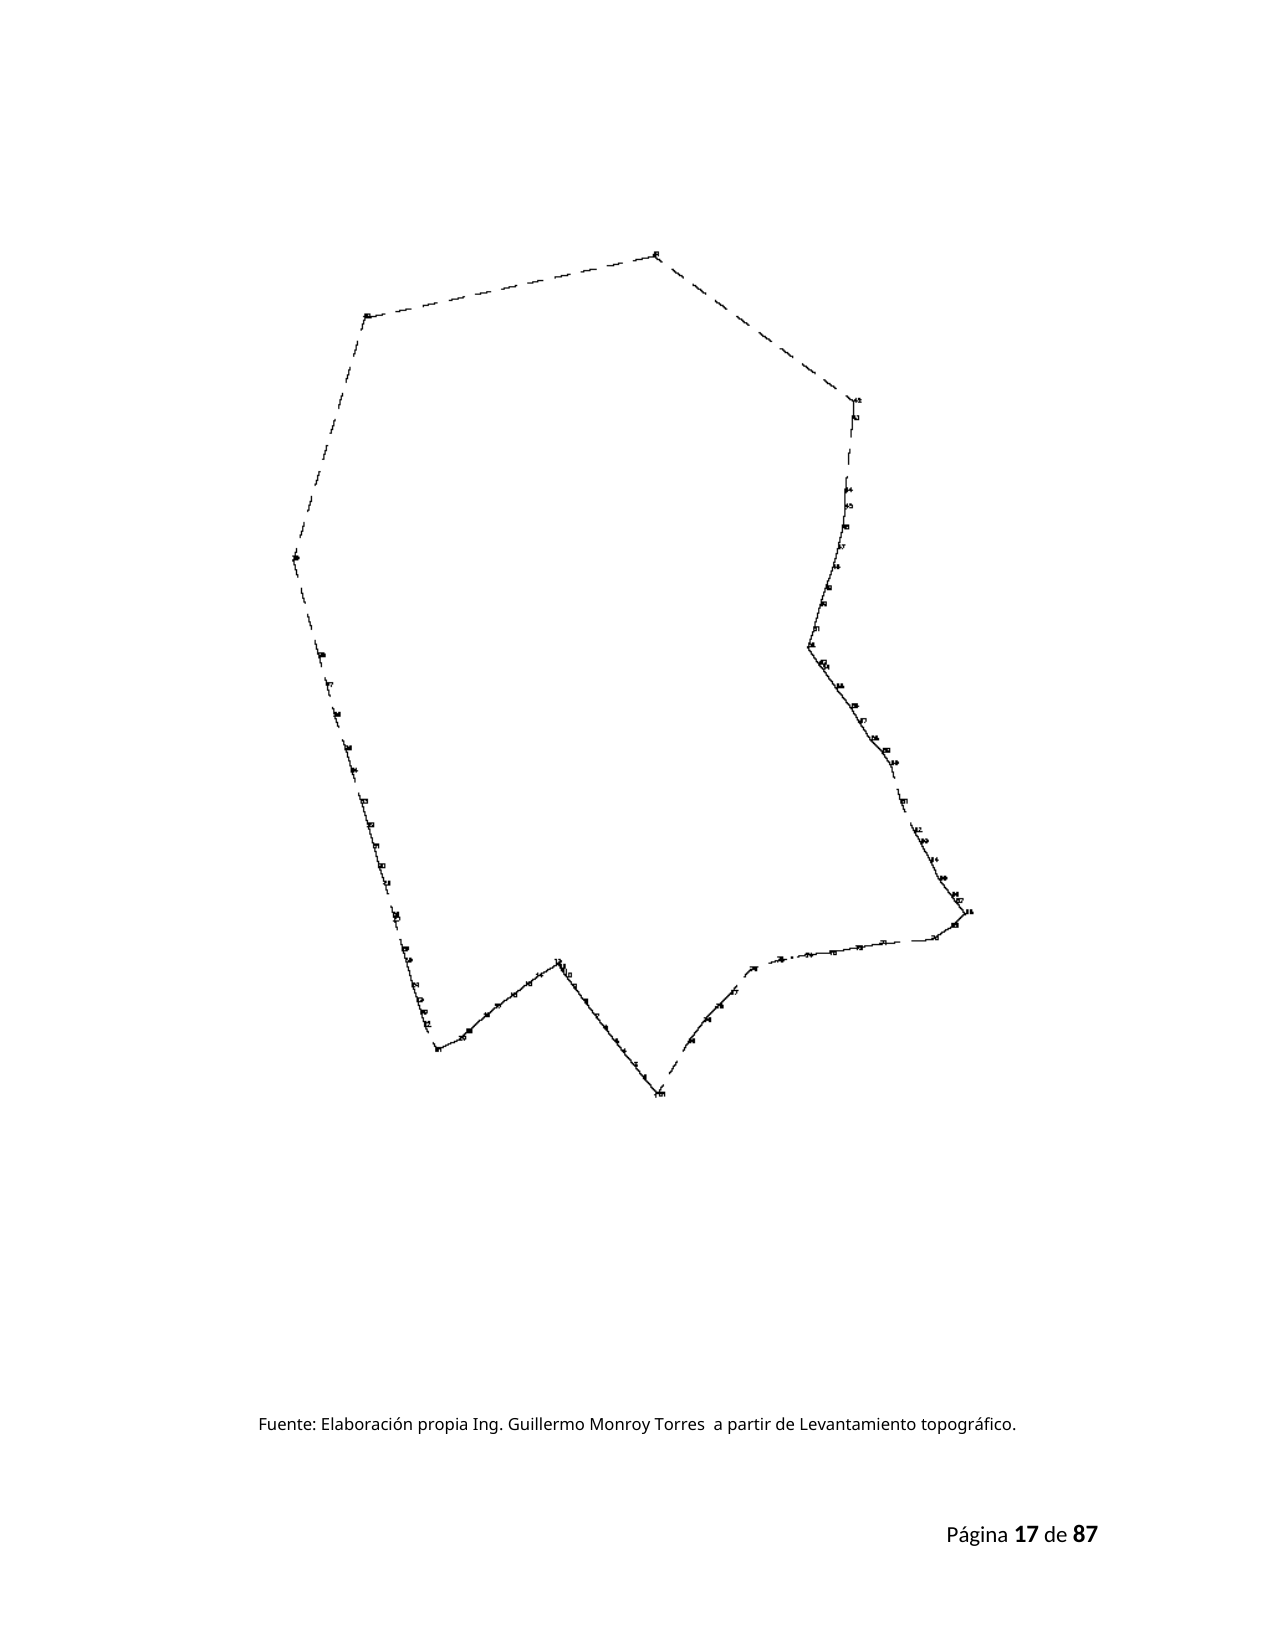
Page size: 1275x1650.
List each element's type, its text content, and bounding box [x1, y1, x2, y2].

picture [250, 182, 1011, 1165]
text Fuente: Elaboración propia Ing. Guillermo Monroy Torres a partir de Levantamiento topográfico. [177, 1413, 1098, 1435]
